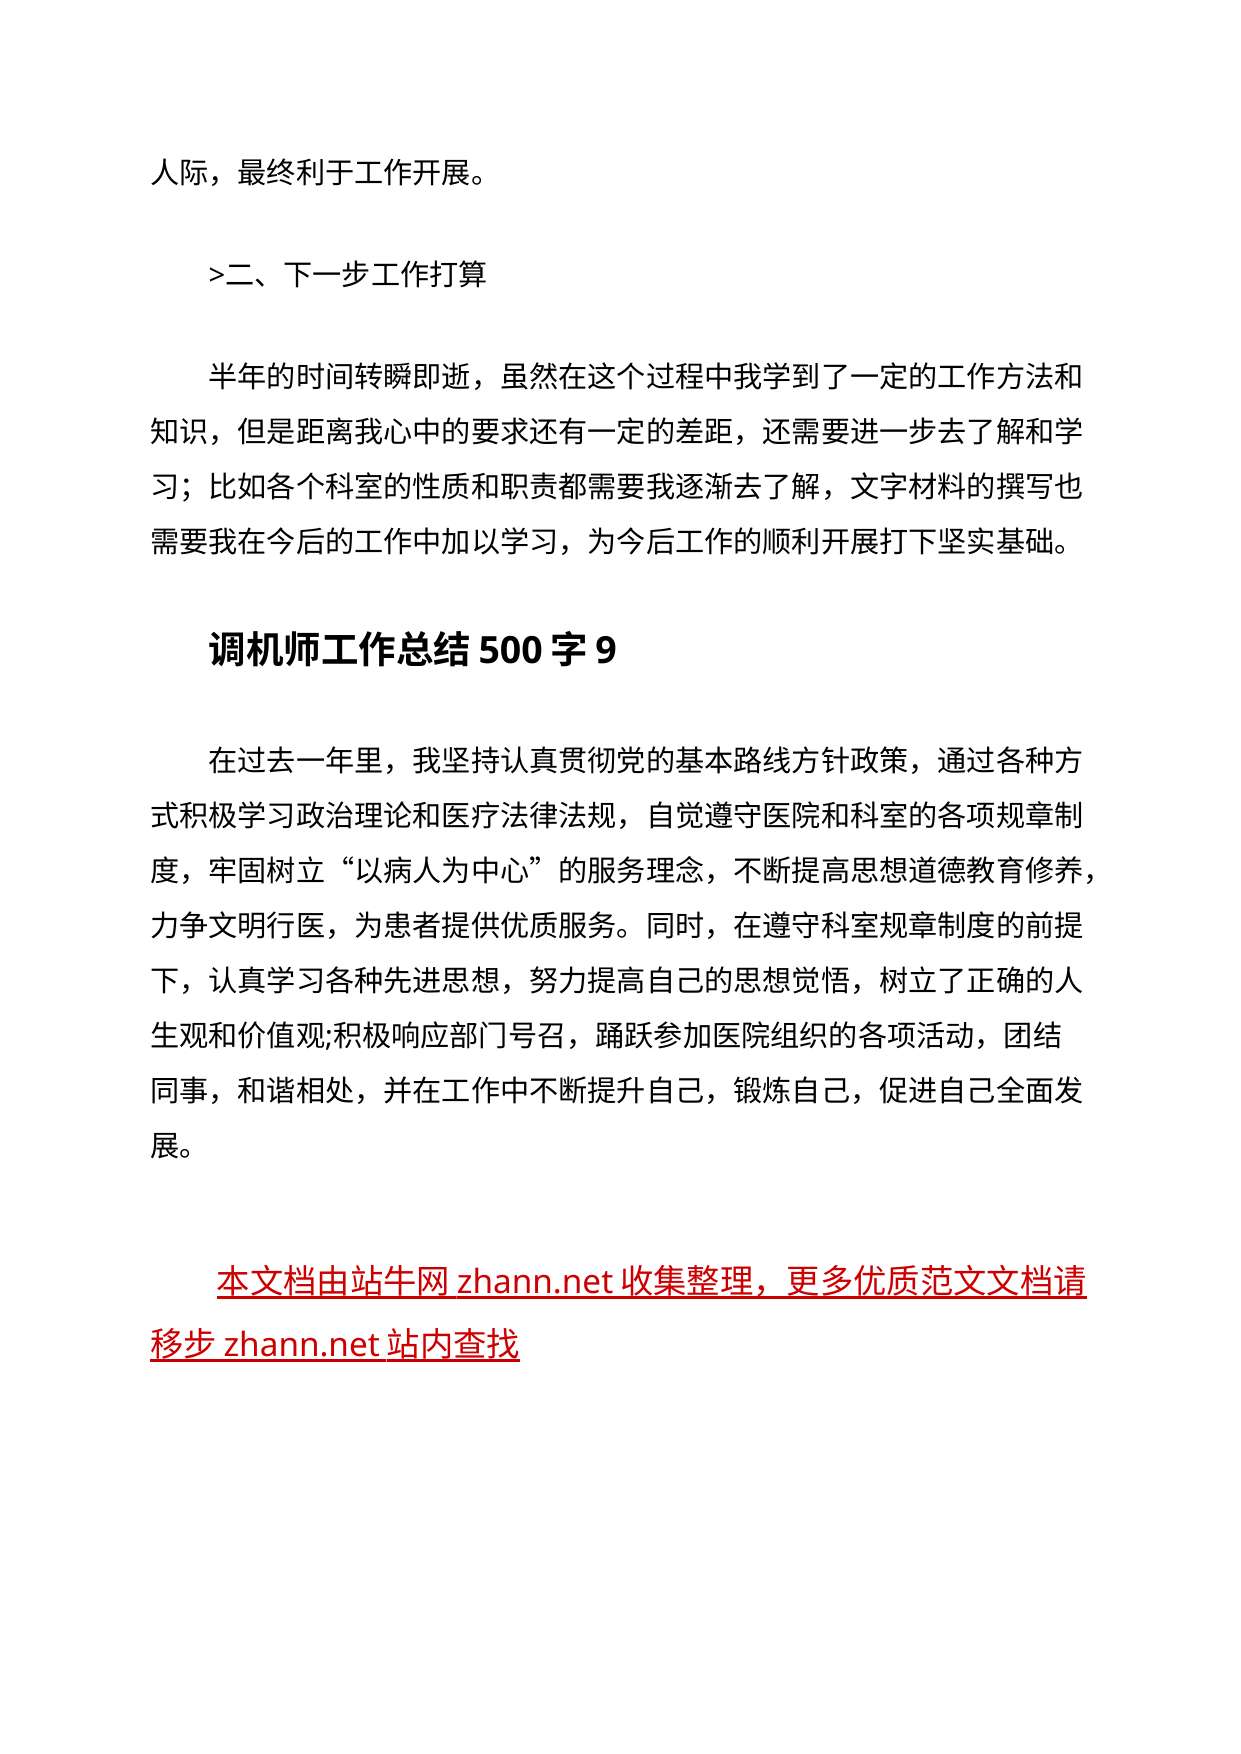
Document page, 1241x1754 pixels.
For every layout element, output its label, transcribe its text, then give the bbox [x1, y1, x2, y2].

text 半年的时间转瞬即逝，虽然在这个过程中我学到了一定的工作方法和知识，但是距离我心中的要求还有一定的差距，还需要进一步去了解和学习；比如各个科室的性质和职责都需要我逐渐去了解，文字材料的撰写也需要我在今后的工作中加以学习，为今后工作的顺利开展打下坚实基础。 [150, 354, 1090, 561]
text 本文档由站牛网zhann.net收集整理，更多优质范文文档请移步zhann.net站内查找 [150, 1255, 1090, 1366]
text >二、下一步工作打算 [150, 252, 1090, 294]
text 调机师工作总结500字9 [150, 620, 1090, 675]
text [150, 150, 1090, 192]
text 在过去一年里，我坚持认真贯彻党的基本路线方针政策，通过各种方式积极学习政治理论和医疗法律法规，自觉遵守医院和科室的各项规章制度，牢固树立“以病人为中心”的服务理念，不断提高思想道德教育修养，力争文明行医，为患者提供优质服务。同时，在遵守科室规章制度的前提下，认真学习各种先进思想，努力提高自己的思想觉悟，树立了正确的人生观和价值观;积极响应部门号召，踊跃参加医院组织的各项活动，团结同事，和谐相处，并在工作中不断提升自己，锻炼自己，促进自己全面发展。 [150, 738, 1090, 1164]
